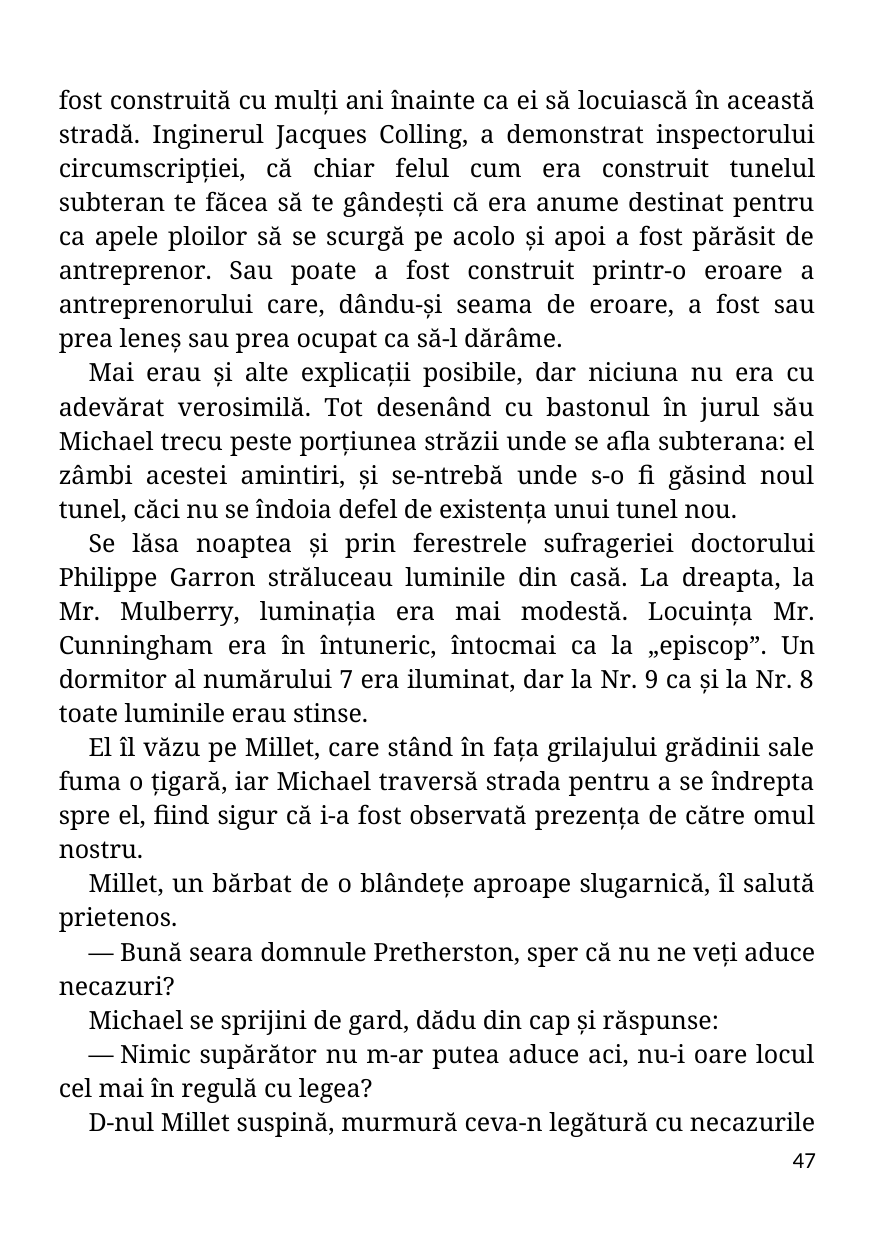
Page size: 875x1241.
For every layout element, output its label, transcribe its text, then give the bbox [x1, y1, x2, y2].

text Se lăsa noaptea și prin ferestrele sufrageriei doctorului Philippe Garron străluceau luminile din casă. La dreapta, la Mr. Mulberry, luminația era mai modestă. Locuința Mr. Cunningham era în întuneric, întocmai ca la „episcop”. Un dormitor al numărului 7 era iluminat, dar la Nr. 9 ca și la Nr. 8 toate luminile erau stinse. [58, 525, 816, 730]
text — Nimic supărător nu m-ar putea aduce aci, nu-i oare locul cel mai în regulă cu legea? [58, 1036, 816, 1104]
text Michael se sprijini de gard, dădu din cap și răspunse: [58, 1002, 816, 1036]
text Mai erau și alte explicații posibile, dar niciuna nu era cu adevărat verosimilă. Tot desenând cu bastonul în jurul său Michael trecu peste porțiunea străzii unde se afla subterana: el zâmbi acestei amintiri, și se-ntrebă unde s-o fi găsind noul tunel, căci nu se îndoia defel de existența unui tunel nou. [58, 355, 816, 525]
text — Bună seara domnule Pretherston, sper că nu ne veți aduce necazuri? [58, 934, 816, 1002]
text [58, 1104, 816, 1138]
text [58, 83, 816, 355]
text El îl văzu pe Millet, care stând în fața grilajului grădinii sale fuma o țigară, iar Michael traversă strada pentru a se îndrepta spre el, fiind sigur că i-a fost observată prezența de către omul nostru. [58, 730, 816, 866]
text Millet, un bărbat de o blândețe aproape slugarnică, îl salută prietenos. [58, 866, 816, 934]
